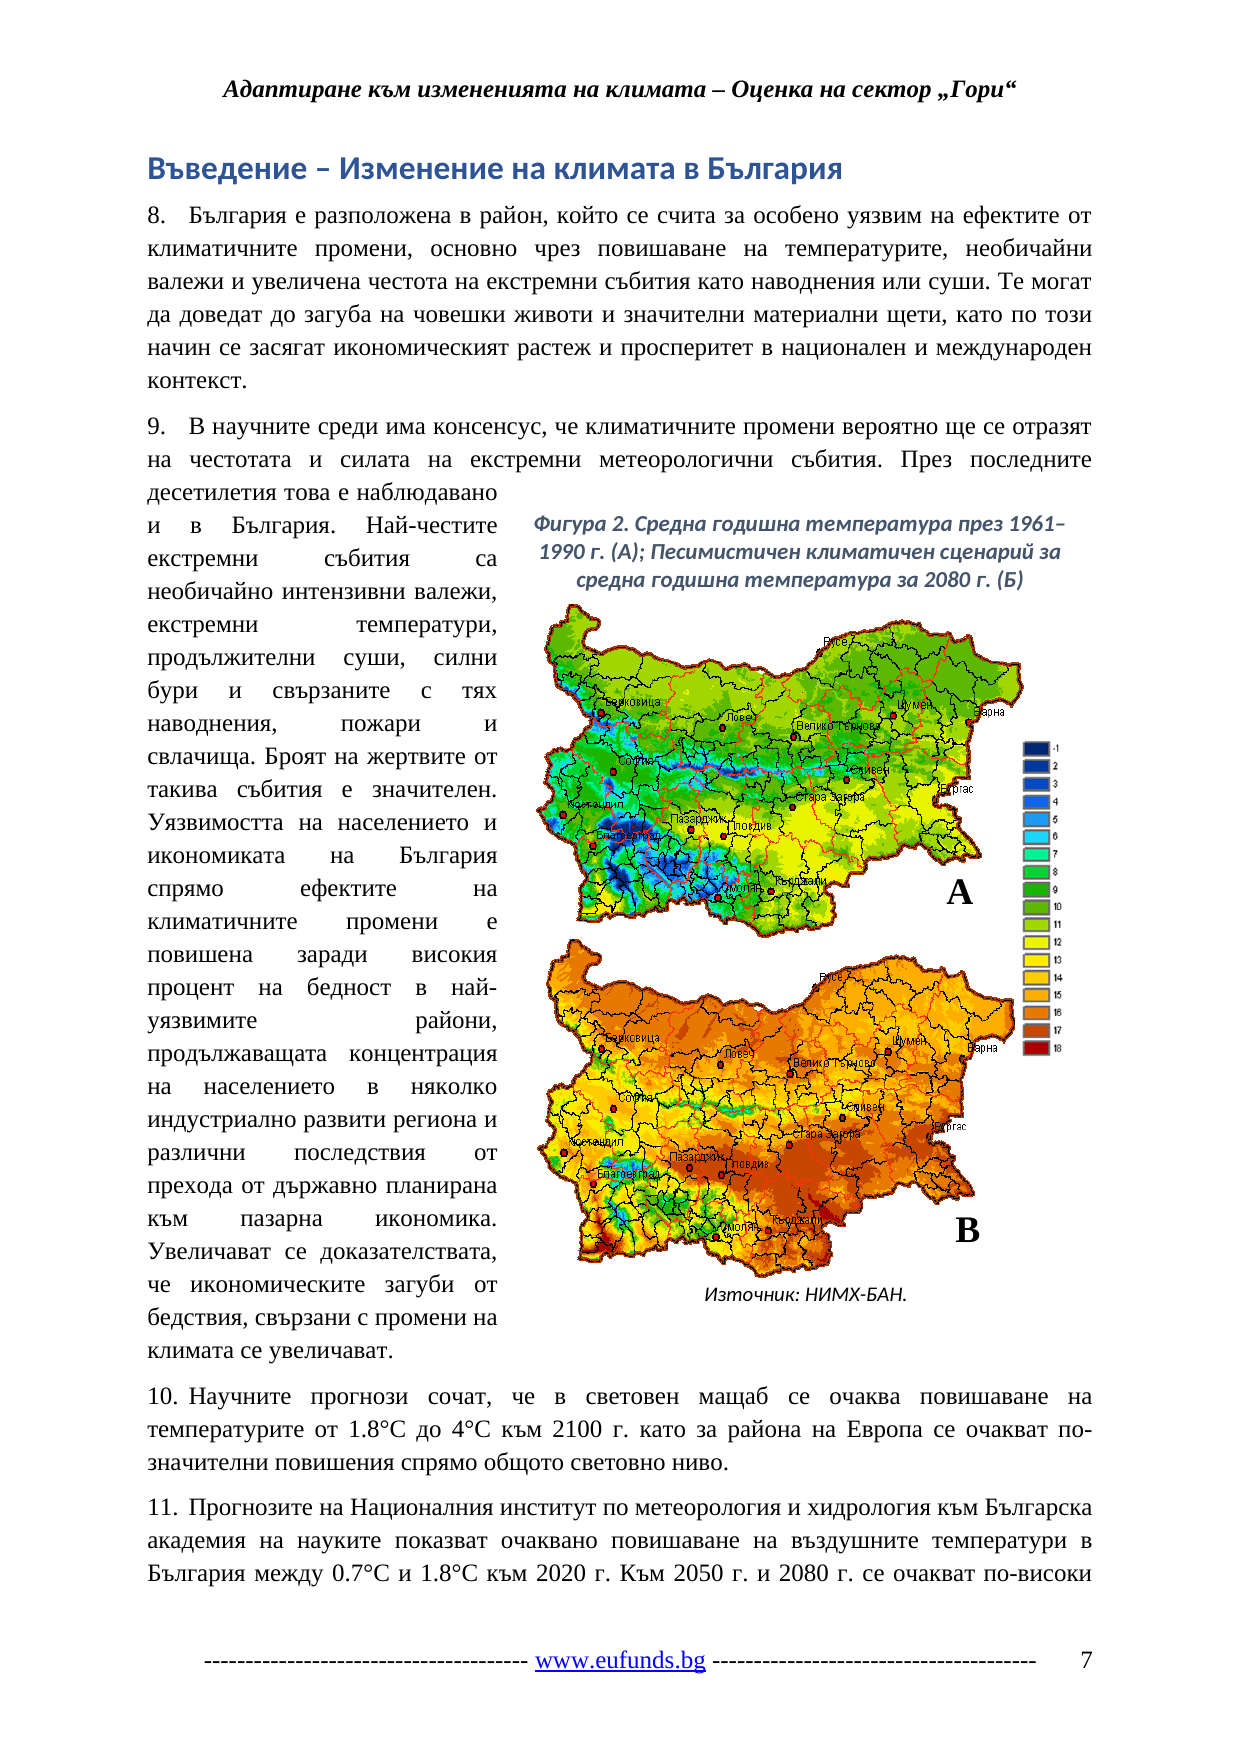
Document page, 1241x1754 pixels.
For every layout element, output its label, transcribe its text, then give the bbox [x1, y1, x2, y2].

text България е разположена в район, който се счита за особено уязвим на ефектите от климатичните промени, основно чрез повишаване на температурите, необичайни валежи и увеличена честота на екстремни събития като наводнения или суши. Те могат да доведат до загуба на човешки животи и значителни материални щети, като по този начин се засягат икономическият растеж и просперитет в национален и международен контекст. [147, 200, 1093, 394]
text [147, 1492, 1093, 1587]
text Научните прогнози сочат, че в световен мащаб се очаква повишаване на температурите от 1.8°C до 4°C към 2100 г. като за района на Европа се очакват по-значителни повишения спрямо общото световно ниво. [147, 1381, 1093, 1476]
subtitle Въведение – Изменение на климата в България [147, 147, 1093, 188]
text В научните среди има консенсус, че климатичните промени вероятно ще се отразят на честотата и силата на екстремни метеорологични събития. През последните десетилетия това е наблюдавано и в България. Най-честите екстремни събития са необичайно интензивни валежи, екстремни температури, продължителни суши, силни бури и свързаните с тях наводнения, пожари и свлачища. Броят на жертвите от такива събития е значителен. Уязвимостта на населението и икономиката на България спрямо ефектите на климатичните промени е повишена заради високия процент на бедност в най-уязвимите райони, продължаващата концентрация на населението в няколко индустриално развити региона и различни последствия от прехода от държавно планирана към пазарна икономика. Увеличават се доказателствата, че икономическите загуби от бедствия, свързани с промени на климата се увеличават. [147, 411, 1093, 1364]
